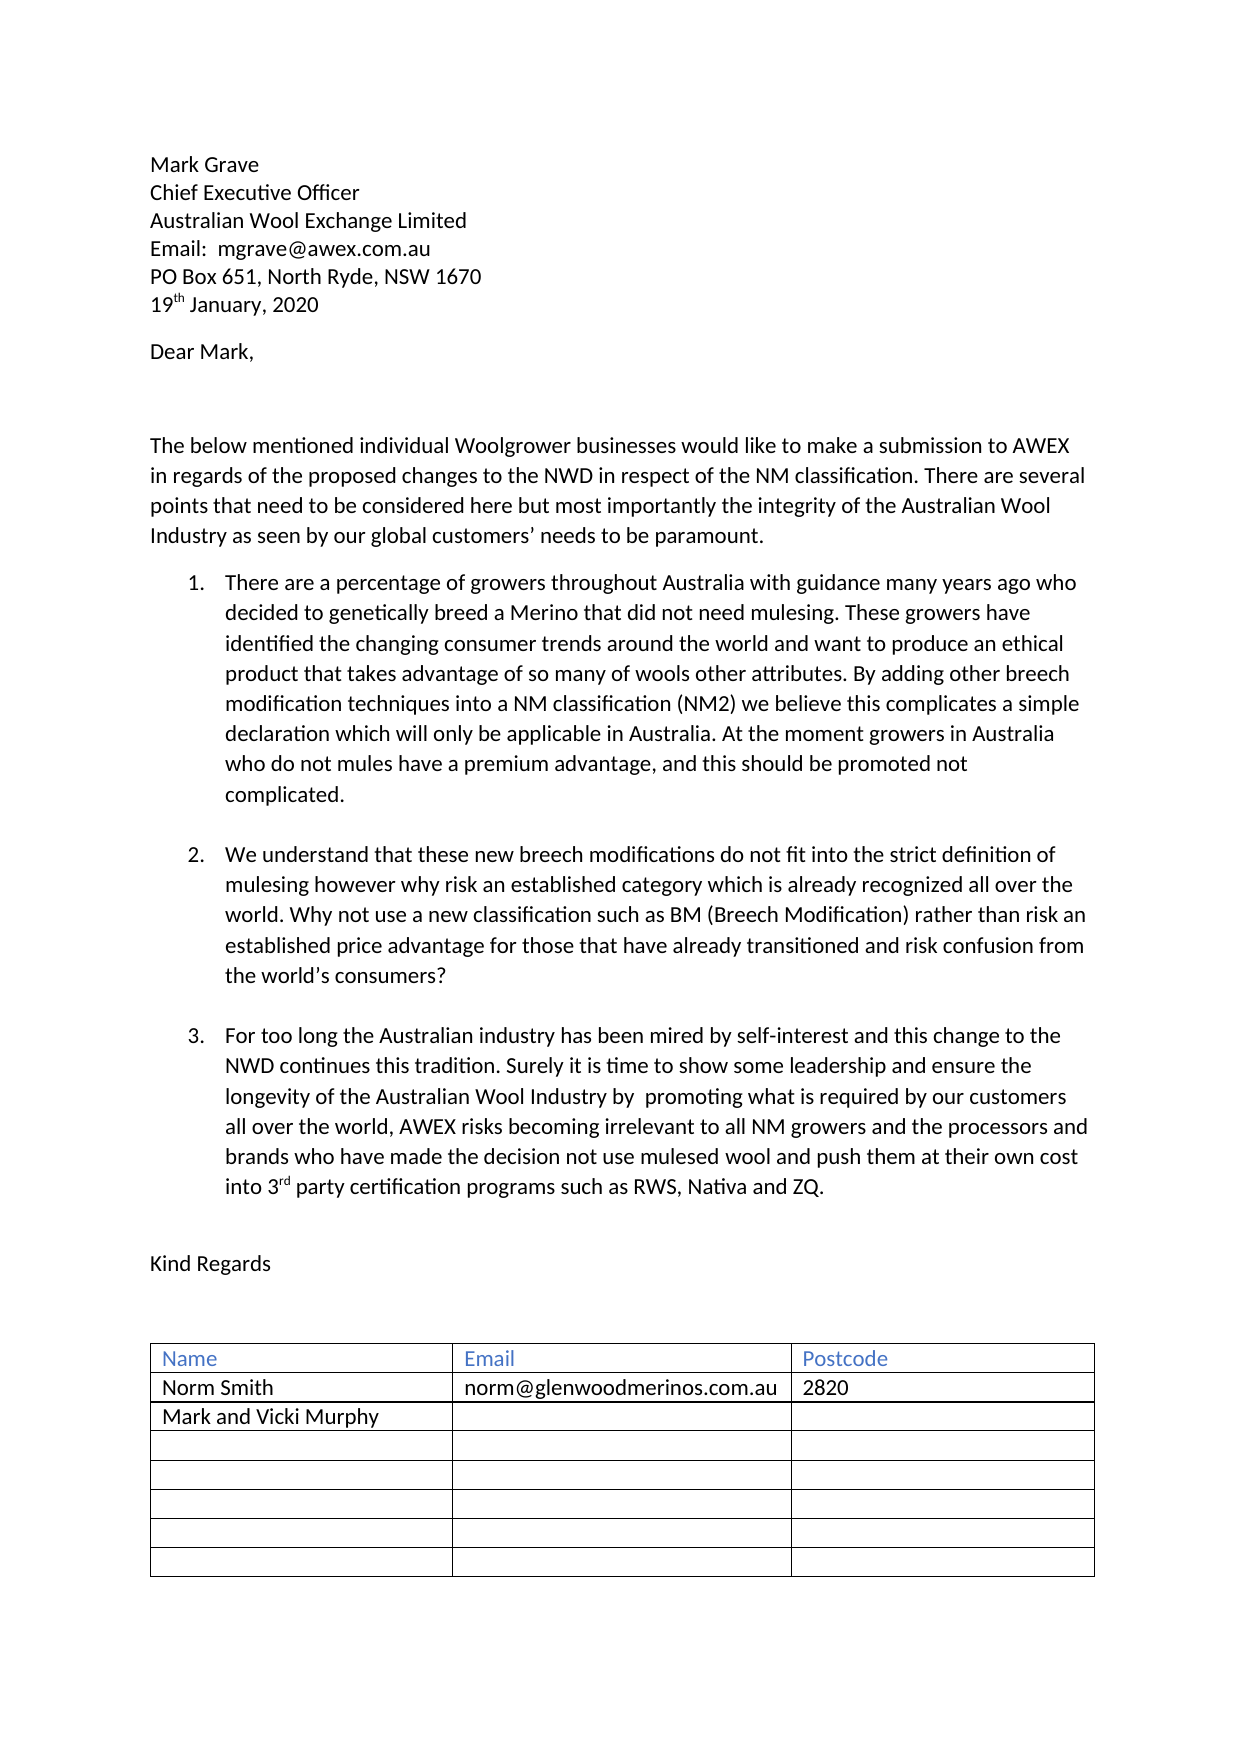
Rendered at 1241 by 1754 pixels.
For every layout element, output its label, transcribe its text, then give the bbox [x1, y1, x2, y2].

text 19th January, 2020 [150, 290, 1090, 318]
text Chief Executive Officer [150, 178, 1090, 206]
table_cell Norm Smith [151, 1373, 452, 1401]
table_cell [792, 1519, 1094, 1547]
table_header Name [151, 1344, 452, 1372]
text The below mentioned individual Woolgrower businesses would like to make a submission to AWEX in regards of the proposed changes to the NWD in respect of the NM classification. There are several points that need to be considered here but most importantly the integrity of the Australian Wool Industry as seen by our global customers’ needs to be paramount. [150, 431, 1090, 549]
text PO Box 651, North Ryde, NSW 1670 [150, 262, 1090, 290]
table_cell [792, 1461, 1094, 1488]
table_cell 2820 [792, 1373, 1094, 1401]
table_cell [151, 1431, 452, 1459]
list There are a percentage of growers throughout Australia with guidance many years ago who decided to genetically breed a Merino that did not need mulesing. These growers have identified the changing consumer trends around the world and want to produce an ethical product that takes advantage of so many of wools other attributes. By adding other breech modification techniques into a NM classification (NM2) we believe this complicates a simple declaration which will only be applicable in Australia. At the moment growers in Australia who do not mules have a premium advantage, and this should be promoted not complicated. [187, 568, 1090, 808]
table_cell [453, 1461, 791, 1488]
table_cell [792, 1431, 1094, 1459]
table_cell [453, 1490, 791, 1518]
table_cell [453, 1519, 791, 1547]
text Mark Grave [150, 150, 1090, 178]
text Kind Regards [150, 1249, 1090, 1277]
table_cell norm@glenwoodmerinos.com.au [453, 1373, 791, 1401]
text Email: mgrave@awex.com.au [150, 234, 1090, 262]
table_cell [792, 1548, 1094, 1576]
table_header Email [453, 1344, 791, 1372]
table_cell [151, 1519, 452, 1547]
table_cell [792, 1403, 1094, 1430]
table_cell [151, 1461, 452, 1488]
list For too long the Australian industry has been mired by self-interest and this change to the NWD continues this tradition. Surely it is time to show some leadership and ensure the longevity of the Australian Wool Industry by promoting what is required by our customers all over the world, AWEX risks becoming irrelevant to all NM growers and the processors and brands who have made the decision not use mulesed wool and push them at their own cost into 3rd party certification programs such as RWS, Nativa and ZQ. [187, 1021, 1090, 1200]
text Australian Wool Exchange Limited [150, 206, 1090, 234]
list We understand that these new breech modifications do not fit into the strict definition of mulesing however why risk an established category which is already recognized all over the world. Why not use a new classification such as BM (Breech Modification) rather than risk an established price advantage for those that have already transitioned and risk confusion from the world’s consumers? [187, 840, 1090, 989]
table_cell [792, 1490, 1094, 1518]
table_cell [151, 1490, 452, 1518]
table_cell Mark and Vicki Murphy [151, 1403, 452, 1430]
table_cell [453, 1548, 791, 1576]
table_cell [151, 1548, 452, 1576]
text Dear Mark, [150, 337, 1090, 365]
table_header Postcode [792, 1344, 1094, 1372]
table_cell [453, 1403, 791, 1430]
table_cell [453, 1431, 791, 1459]
